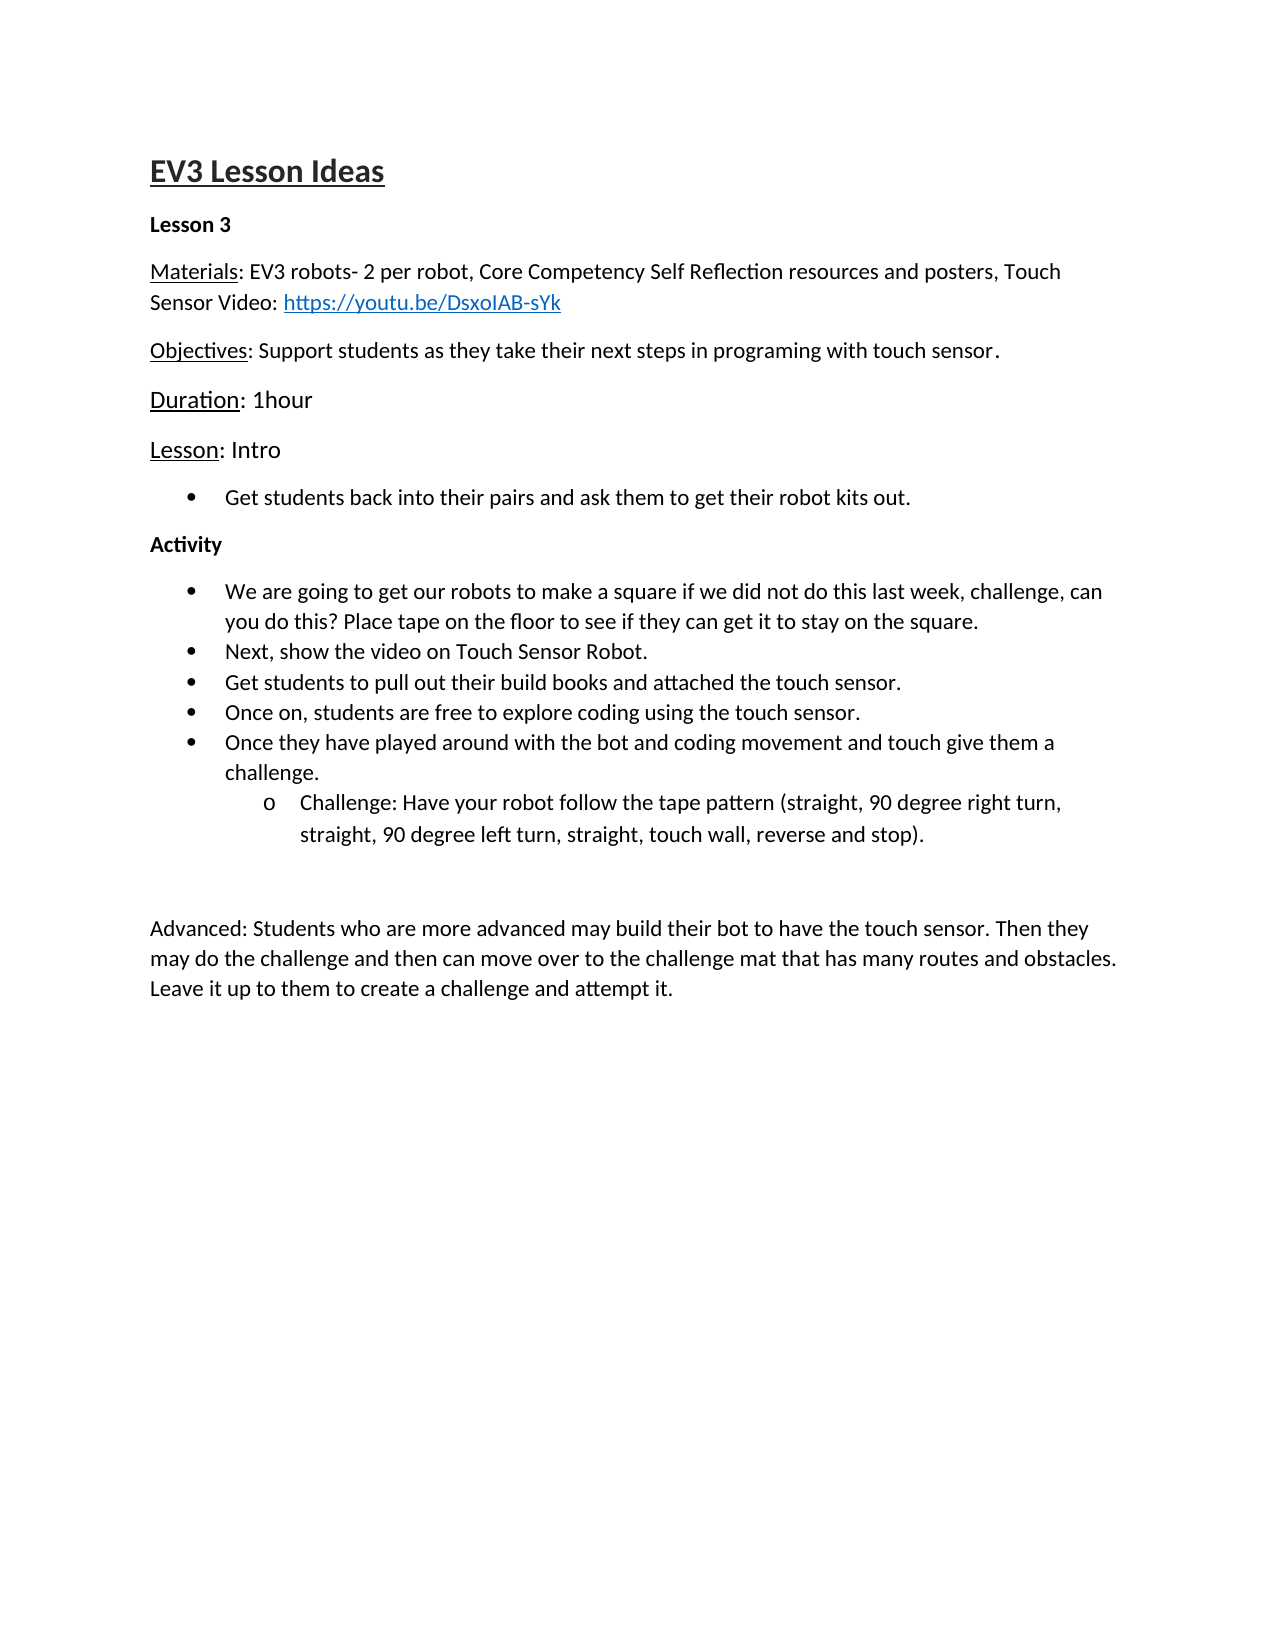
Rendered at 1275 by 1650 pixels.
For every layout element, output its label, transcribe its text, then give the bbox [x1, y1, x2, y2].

text Materials: EV3 robots- 2 per robot, Core Competency Self Reflection resources and posters, Touch Sensor Video: https://youtu.be/DsxoIAB-sYk [150, 257, 1125, 316]
list Get students back into their pairs and ask them to get their robot kits out. [187, 483, 1125, 511]
text Lesson: Intro [150, 434, 1125, 464]
text Advanced: Students who are more advanced may build their bot to have the touch sensor. Then they may do the challenge and then can move over to the challenge mat that has many routes and obstacles. Leave it up to them to create a challenge and attempt it. [150, 914, 1125, 1002]
list Get students to pull out their build books and attached the touch sensor. [187, 668, 1125, 696]
list Next, show the video on Touch Sensor Robot. [187, 637, 1125, 666]
list Challenge: Have your robot follow the tape pattern (straight, 90 degree right turn, straight, 90 degree left turn, straight, touch wall, reverse and stop). [262, 788, 1125, 848]
list Once on, students are free to explore coding using the touch sensor. [187, 698, 1125, 726]
text Activity [150, 530, 1125, 558]
list We are going to get our robots to make a square if we did not do this last week, challenge, can you do this? Place tape on the floor to see if they can get it to stay on the square. [187, 577, 1125, 635]
text EV3 Lesson Ideas [150, 150, 1125, 191]
text Objectives: Support students as they take their next steps in programing with touch sensor. [150, 334, 1125, 365]
text Lesson 3 [150, 211, 1125, 239]
text Duration: 1hour [150, 384, 1125, 415]
list Once they have played around with the bot and coding movement and touch give them a challenge. [187, 728, 1125, 786]
